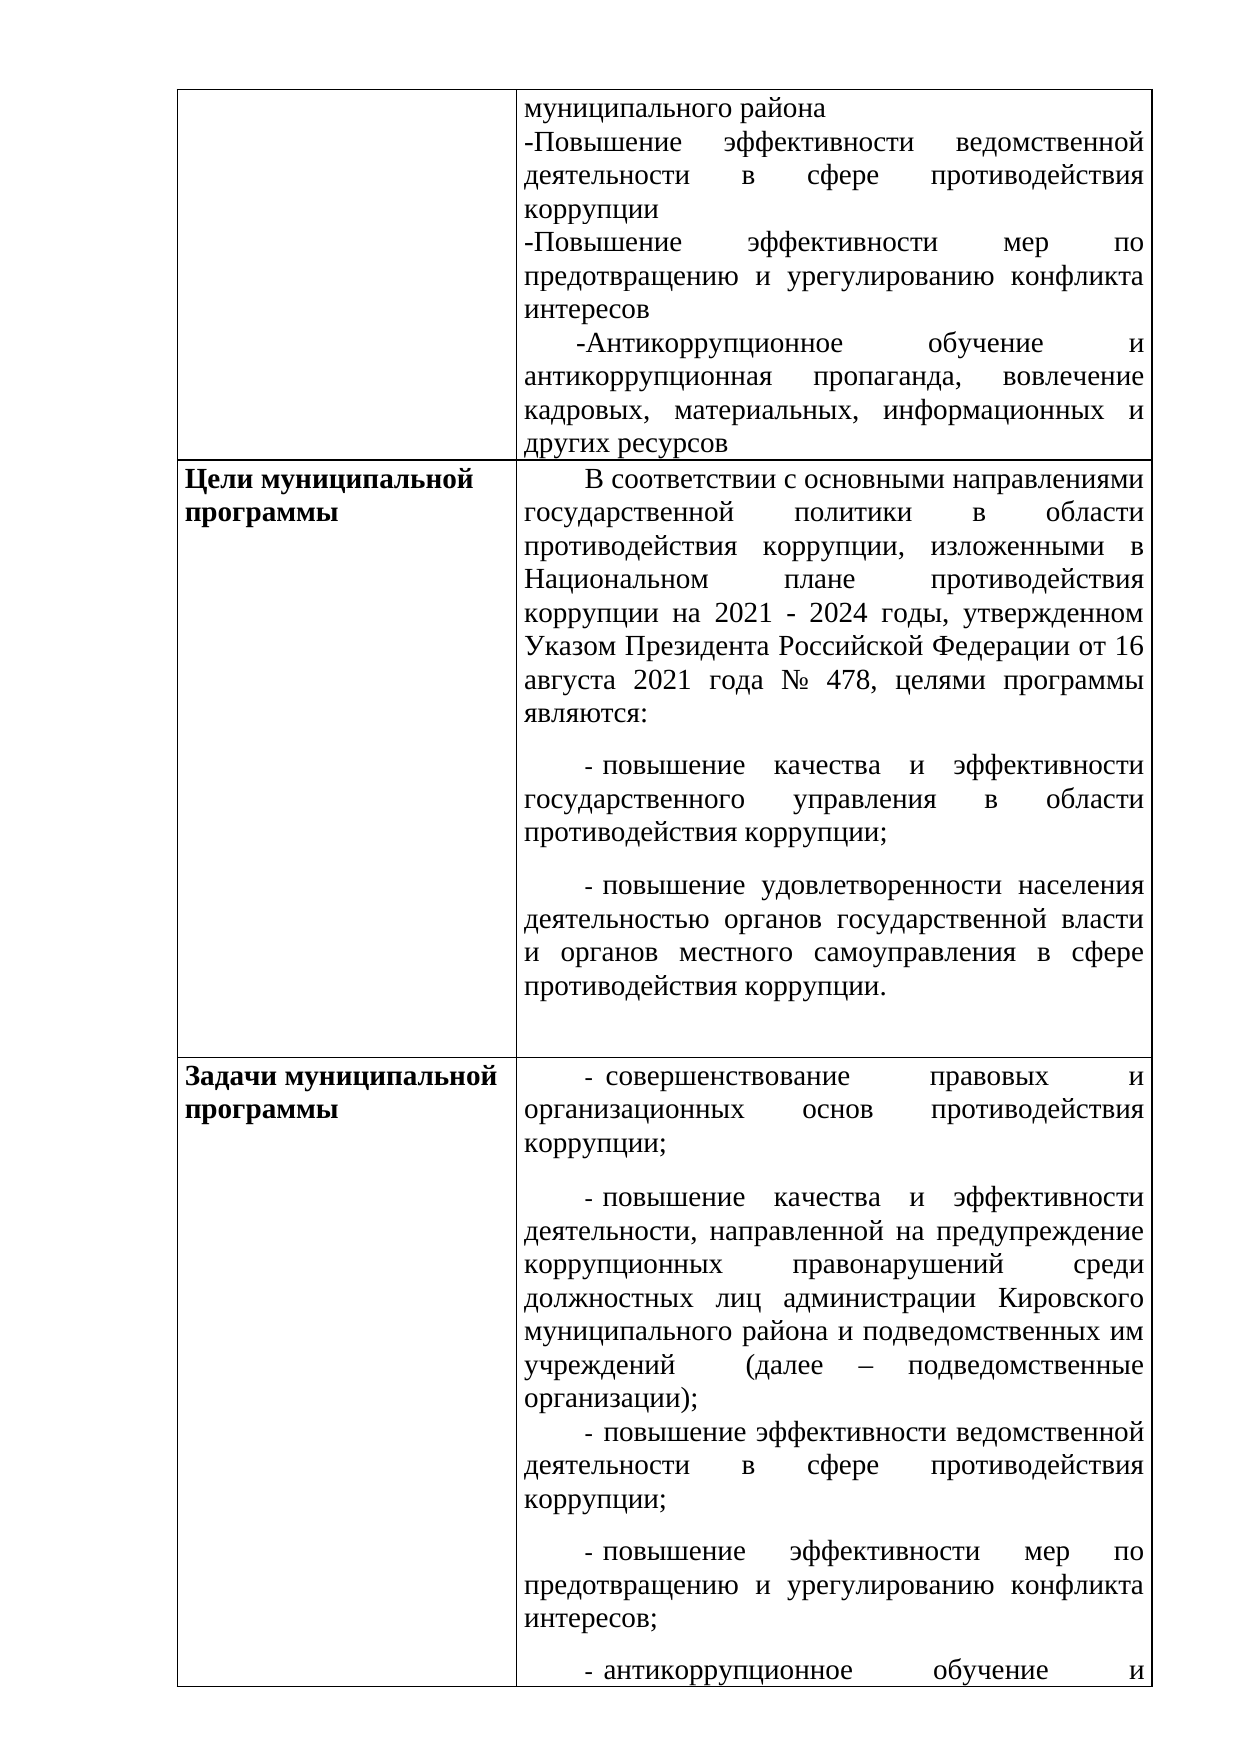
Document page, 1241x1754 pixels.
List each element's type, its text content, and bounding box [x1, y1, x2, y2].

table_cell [178, 1058, 516, 1686]
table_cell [517, 1058, 1151, 1686]
table_cell В соответствии с основными направлениями государственной политики в области противодействия коррупции, изложенными в Национальном плане противодействия коррупции на 2021 - 2024 годы, утвержденном Указом Президента Российской Федерации от 16 августа 2021 года № 478, целями программы являются: повышение качества и эффективности государственного управления в области противодействия коррупции; повышение удовлетворенности населения деятельностью органов государственной власти и органов местного самоуправления в сфере противодействия коррупции. [517, 461, 1151, 1056]
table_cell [178, 90, 516, 459]
table_cell Цели муниципальной программы [178, 461, 516, 1056]
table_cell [517, 90, 1151, 459]
